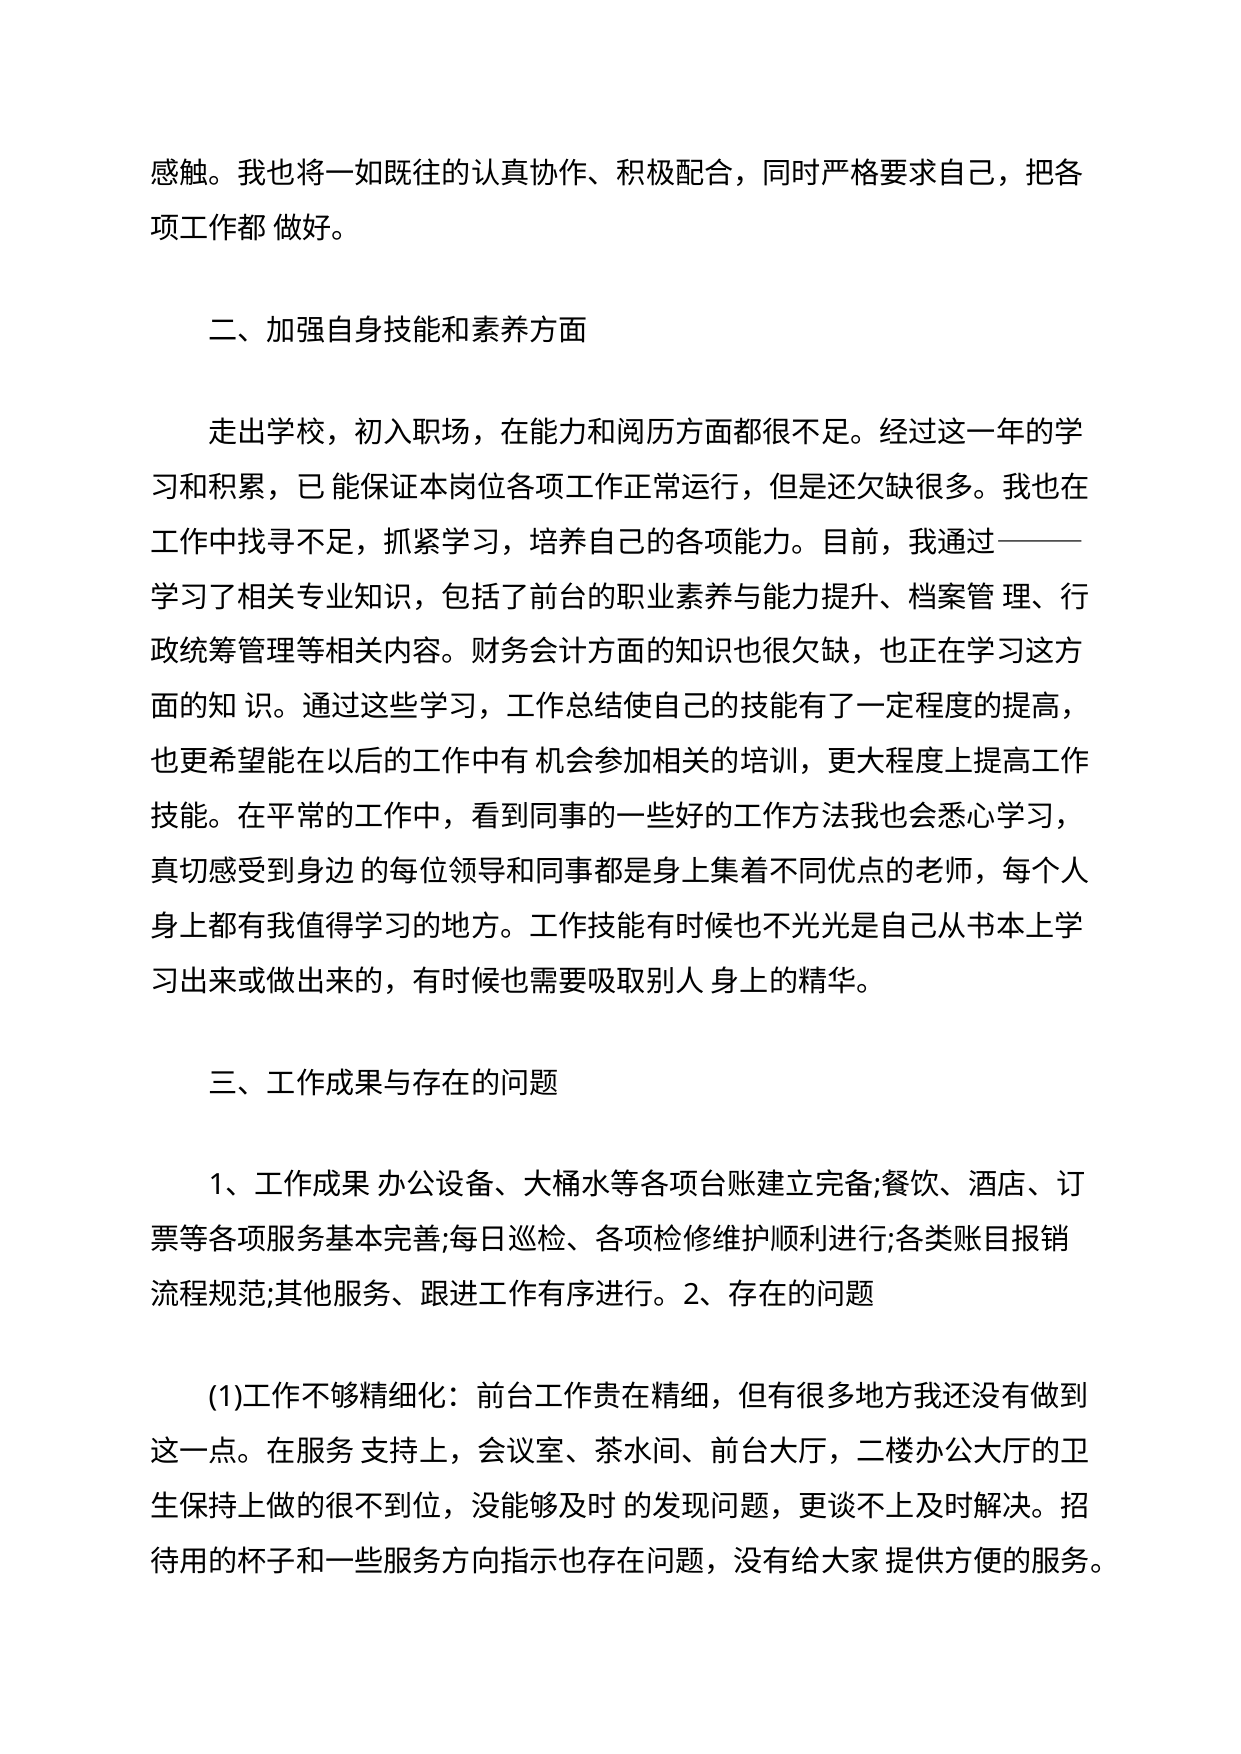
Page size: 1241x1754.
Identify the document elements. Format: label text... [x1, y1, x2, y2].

text 1、工作成果 办公设备、大桶水等各项台账建立完备;餐饮、酒店、订票等各项服务基本完善;每日巡检、各项检修维护顺利进行;各类账目报销流程规范;其他服务、跟进工作有序进行。2、存在的问题 [150, 1161, 1090, 1313]
text 二、加强自身技能和素养方面 [150, 307, 1090, 349]
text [150, 150, 1090, 247]
text 走出学校，初入职场，在能力和阅历方面都很不足。经过这一年的学习和积累，已 能保证本岗位各项工作正常运行，但是还欠缺很多。我也在工作中找寻不足，抓紧学习，培养自己的各项能力。目前，我通过———学习了相关专业知识，包括了前台的职业素养与能力提升、档案管 理、行政统筹管理等相关内容。财务会计方面的知识也很欠缺，也正在学习这方面的知 识。通过这些学习，工作总结使自己的技能有了一定程度的提高，也更希望能在以后的工作中有 机会参加相关的培训，更大程度上提高工作技能。在平常的工作中，看到同事的一些好的工作方法我也会悉心学习，真切感受到身边 的每位领导和同事都是身上集着不同优点的老师，每个人身上都有我值得学习的地方。工作技能有时候也不光光是自己从书本上学习出来或做出来的，有时候也需要吸取别人 身上的精华。 [150, 408, 1090, 1000]
text (1)工作不够精细化：前台工作贵在精细，但有很多地方我还没有做到这一点。在服务 支持上，会议室、茶水间、前台大厅，二楼办公大厅的卫生保持上做的很不到位，没能够及时 的发现问题，更谈不上及时解决。招待用的杯子和一些服务方向指示也存在问题，没有给大家 提供方便的服务。 [150, 1373, 1090, 1580]
text 三、工作成果与存在的问题 [150, 1059, 1090, 1101]
